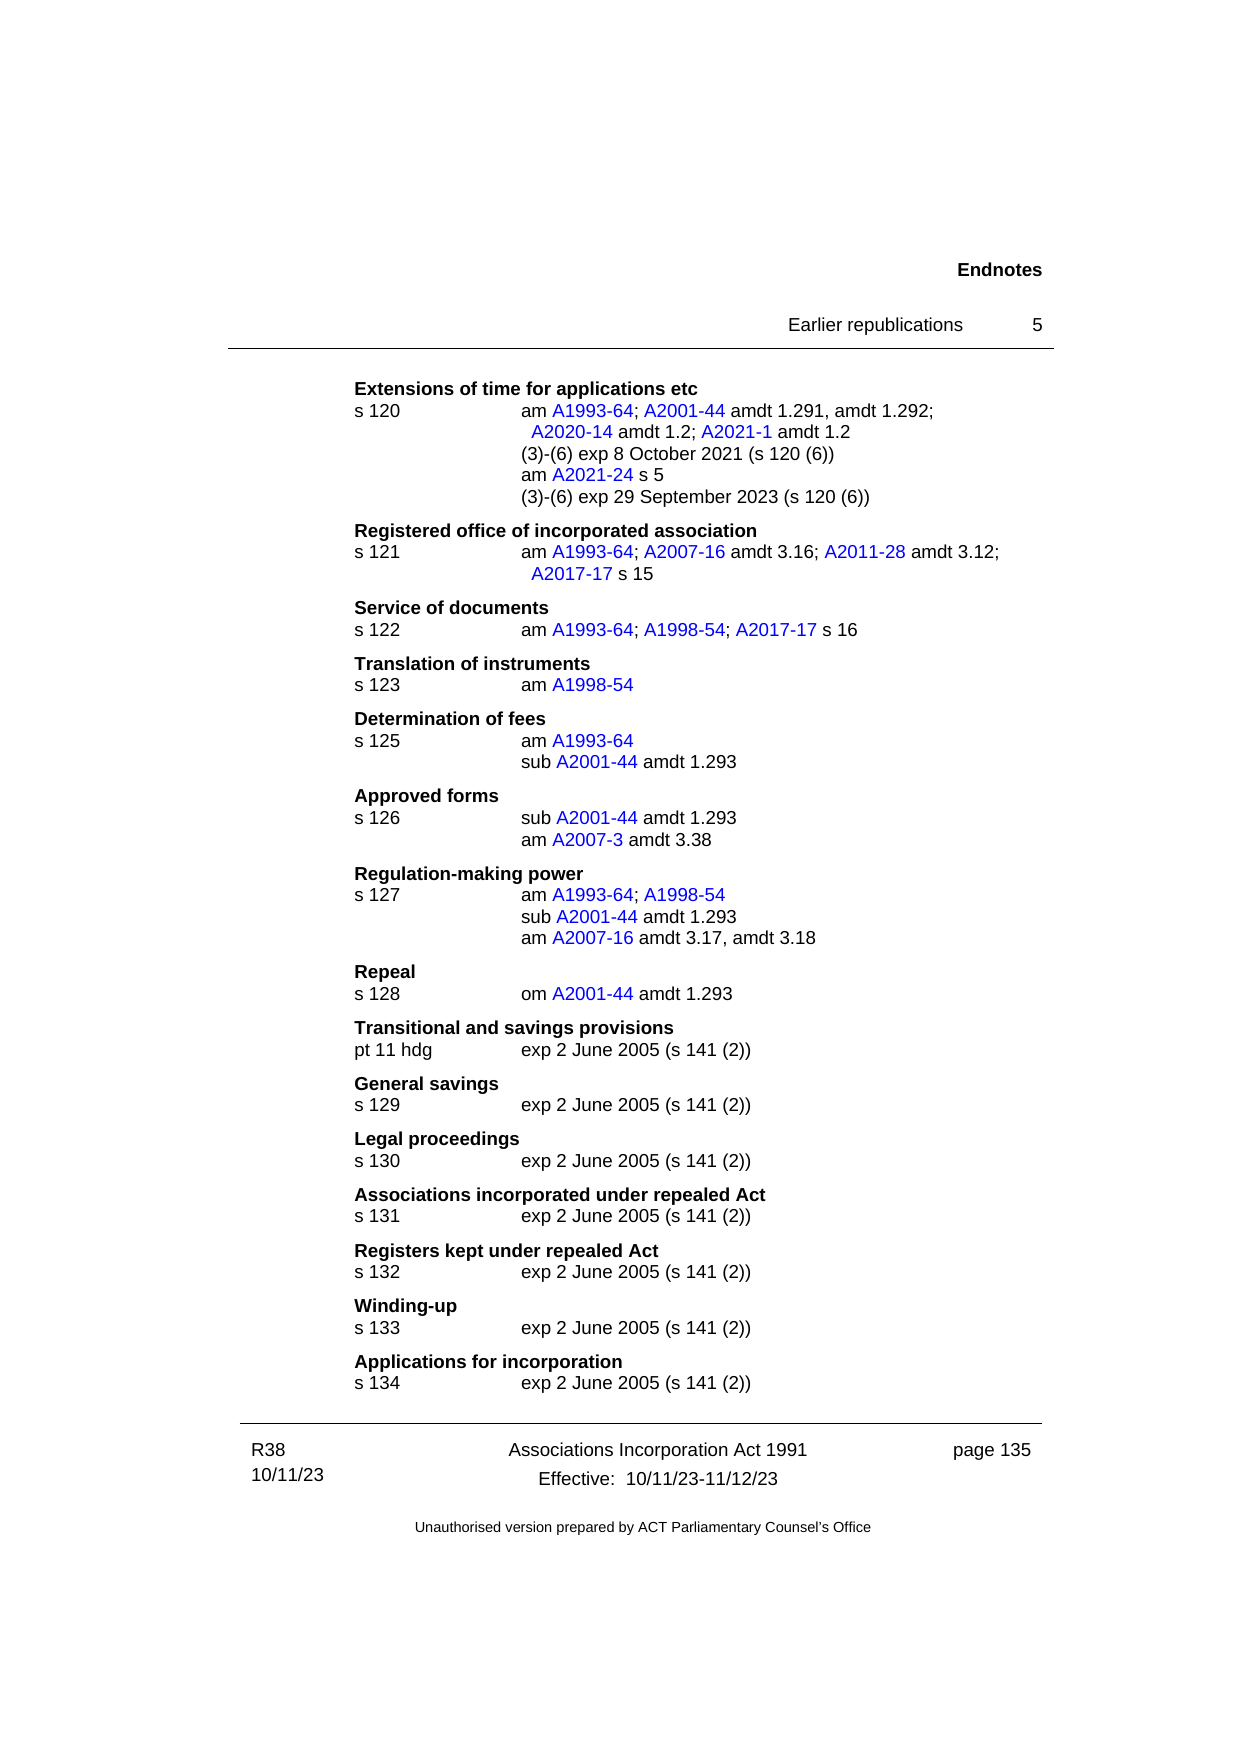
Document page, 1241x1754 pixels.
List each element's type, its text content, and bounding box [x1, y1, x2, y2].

text am A2007-16 amdt 3.17, amdt 3.18 [354, 927, 1042, 949]
text s 125 am A1993-64 [354, 730, 1042, 751]
text sub A2001-44 amdt 1.293 [354, 906, 1042, 927]
text s 129 exp 2 June 2005 (s 141 (2)) [354, 1094, 1042, 1116]
text s 134 exp 2 June 2005 (s 141 (2)) [354, 1372, 1042, 1394]
text Transitional and savings provisions [354, 1017, 1042, 1038]
text s 120 am A1993-64; A2001-44 amdt 1.291, amdt 1.292; A2020-14 amdt 1.2; A2021-1 amdt 1.2 [354, 399, 1042, 442]
text am A2021-24 s 5 [354, 464, 1042, 486]
text s 126 sub A2001-44 amdt 1.293 [354, 807, 1042, 828]
text Approved forms [354, 785, 1042, 807]
text Determination of fees [354, 708, 1042, 730]
text s 127 am A1993-64; A1998-54 [354, 884, 1042, 906]
text (3)-(6) exp 29 September 2023 (s 120 (6)) [354, 486, 1042, 507]
text s 128 om A2001-44 amdt 1.293 [354, 983, 1042, 1004]
text s 130 exp 2 June 2005 (s 141 (2)) [354, 1150, 1042, 1171]
text Applications for incorporation [354, 1351, 1042, 1372]
text Extensions of time for applications etc [354, 378, 1042, 399]
text s 121 am A1993-64; A2007-16 amdt 3.16; A2011-28 amdt 3.12; A2017-17 s 15 [354, 541, 1042, 584]
text Registered office of incorporated association [354, 520, 1042, 541]
text Repeal [354, 961, 1042, 983]
text Service of documents [354, 597, 1042, 618]
text pt 11 hdg exp 2 June 2005 (s 141 (2)) [354, 1038, 1042, 1060]
text Legal proceedings [354, 1128, 1042, 1150]
text Regulation-making power [354, 862, 1042, 884]
text s 133 exp 2 June 2005 (s 141 (2)) [354, 1317, 1042, 1338]
text s 132 exp 2 June 2005 (s 141 (2)) [354, 1261, 1042, 1282]
text (3)-(6) exp 8 October 2021 (s 120 (6)) [354, 442, 1042, 464]
text am A2007-3 amdt 3.38 [354, 828, 1042, 850]
text s 123 am A1998-54 [354, 674, 1042, 696]
text General savings [354, 1072, 1042, 1094]
text s 131 exp 2 June 2005 (s 141 (2)) [354, 1205, 1042, 1227]
text Registers kept under repealed Act [354, 1239, 1042, 1261]
text sub A2001-44 amdt 1.293 [354, 751, 1042, 773]
text Winding-up [354, 1295, 1042, 1317]
text Translation of instruments [354, 652, 1042, 674]
text s 122 am A1993-64; A1998-54; A2017-17 s 16 [354, 618, 1042, 640]
text Associations incorporated under repealed Act [354, 1184, 1042, 1205]
